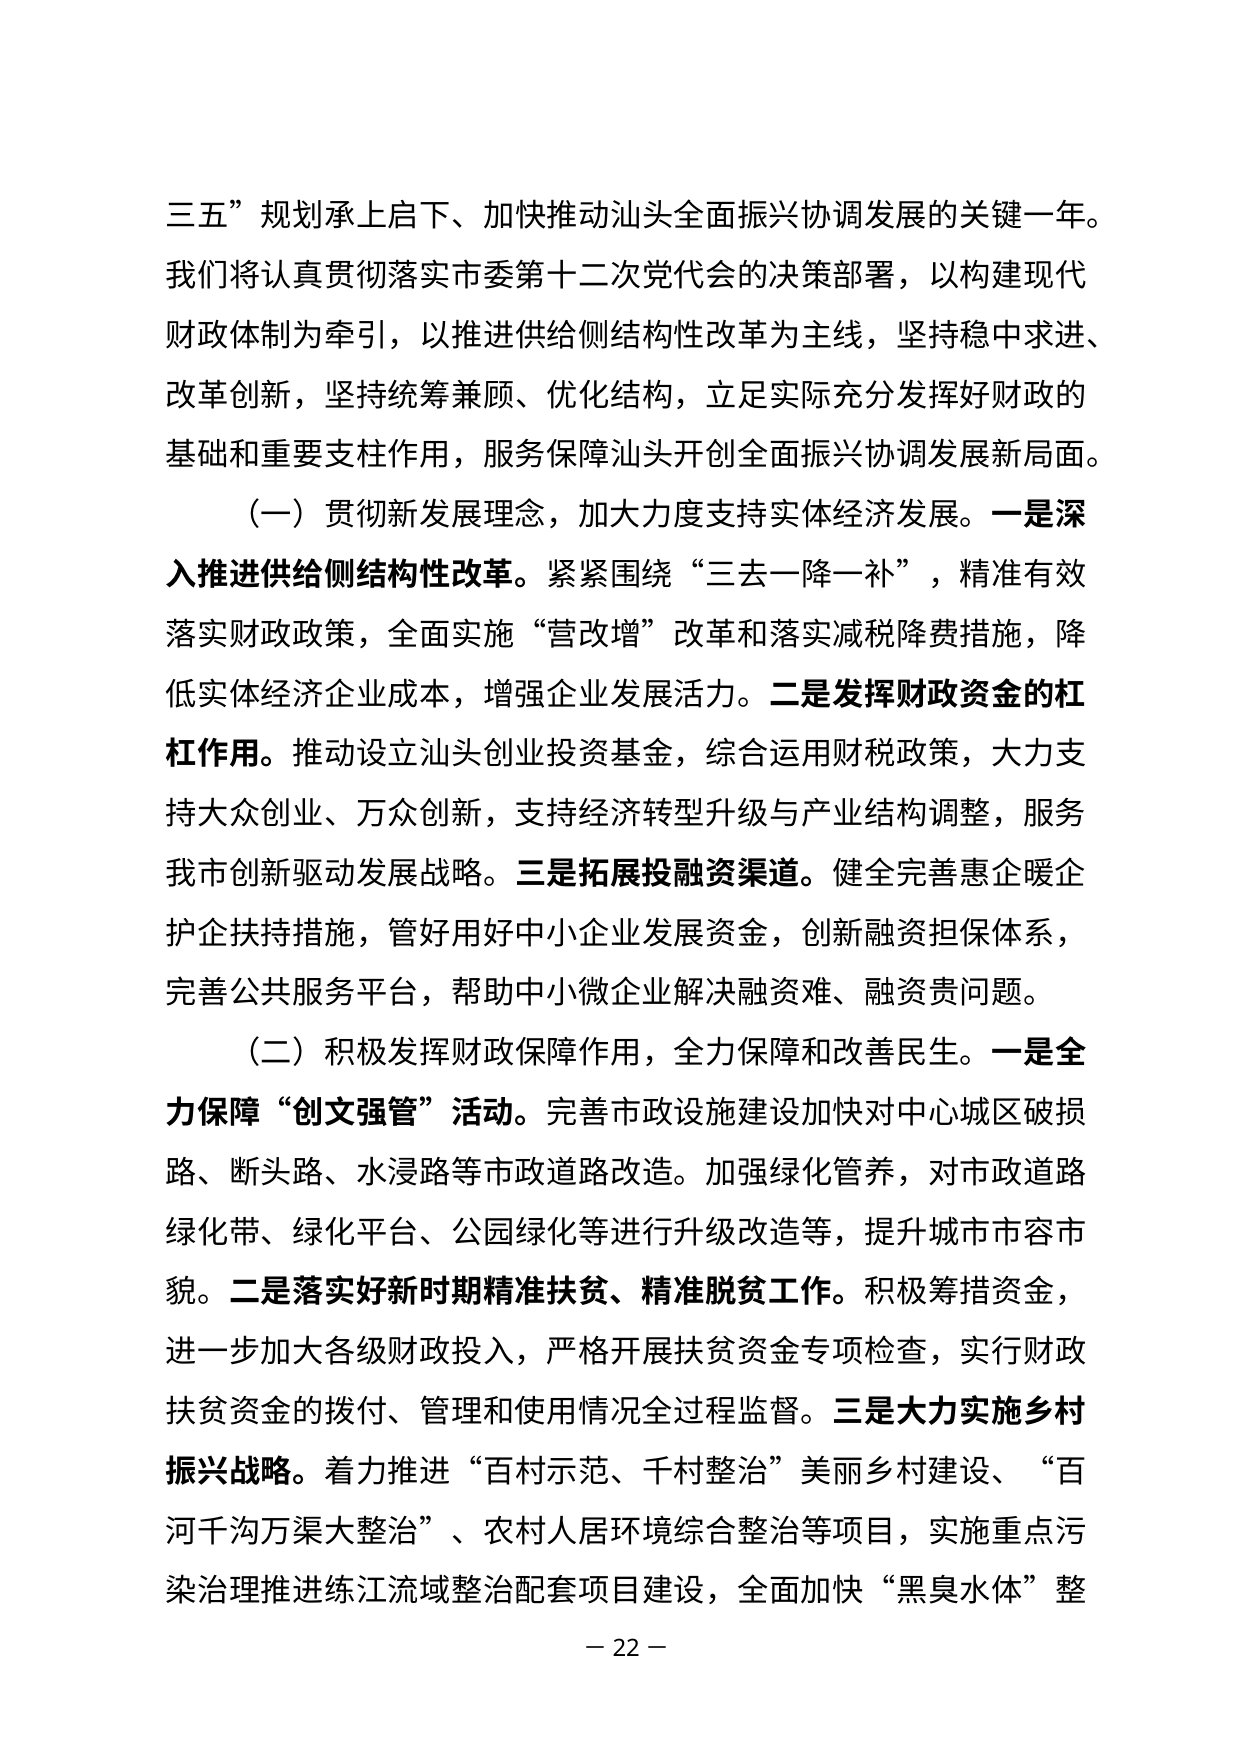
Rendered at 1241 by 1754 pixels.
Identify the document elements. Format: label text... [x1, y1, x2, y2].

text （一）贯彻新发展理念，加大力度支持实体经济发展。一是深入推进供给侧结构性改革。紧紧围绕“三去一降一补”，精准有效落实财政政策，全面实施“营改增”改革和落实减税降费措施，降低实体经济企业成本，增强企业发展活力。二是发挥财政资金的杠杠作用。推动设立汕头创业投资基金，综合运用财税政策，大力支持大众创业、万众创新，支持经济转型升级与产业结构调整，服务我市创新驱动发展战略。三是拓展投融资渠道。健全完善惠企暖企护企扶持措施，管好用好中小企业发展资金，创新融资担保体系，完善公共服务平台，帮助中小微企业解决融资难、融资贵问题。 [165, 482, 1087, 1020]
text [165, 1020, 1087, 1618]
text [165, 183, 1087, 482]
